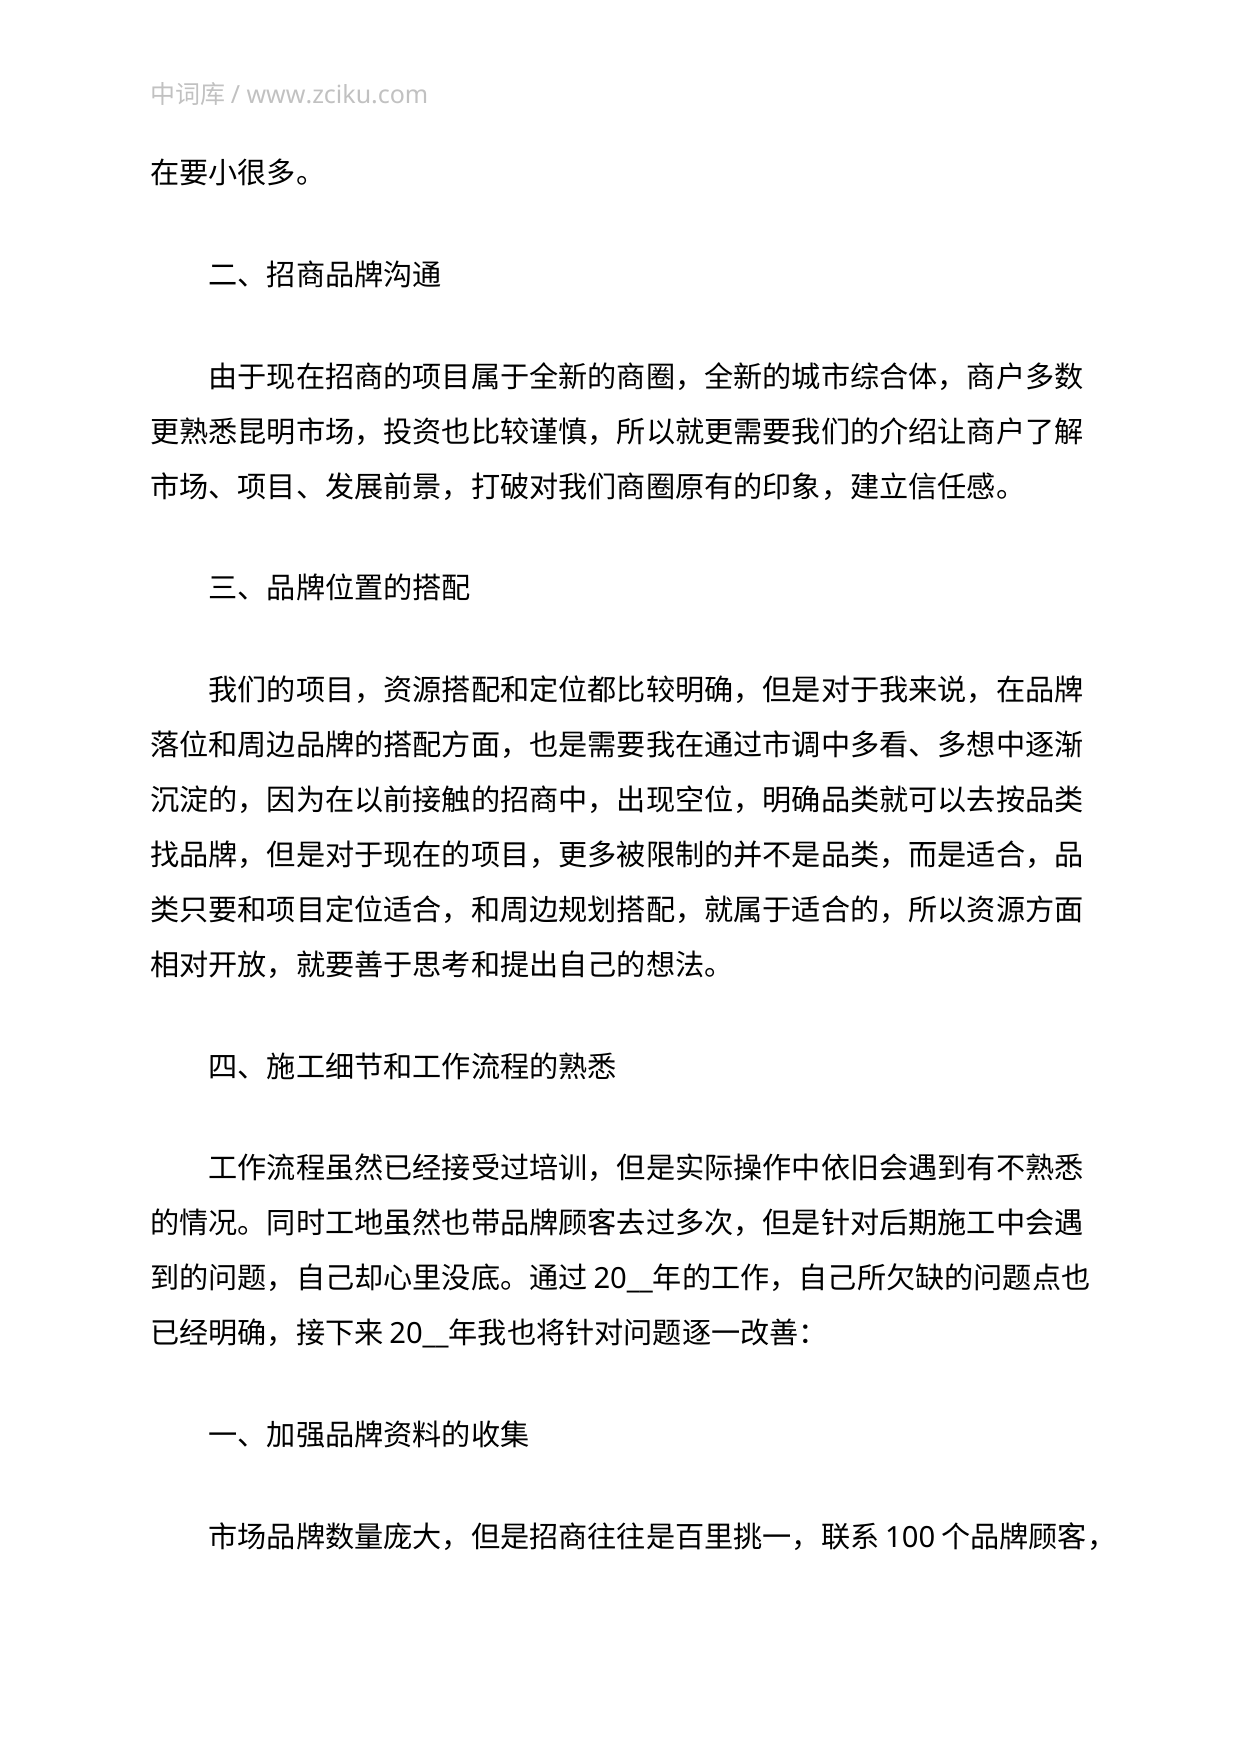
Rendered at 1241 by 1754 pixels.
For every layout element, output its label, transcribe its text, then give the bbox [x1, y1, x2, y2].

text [150, 150, 1090, 192]
text 我们的项目，资源搭配和定位都比较明确，但是对于我来说，在品牌落位和周边品牌的搭配方面，也是需要我在通过市调中多看、多想中逐渐沉淀的，因为在以前接触的招商中，出现空位，明确品类就可以去按品类找品牌，但是对于现在的项目，更多被限制的并不是品类，而是适合，品类只要和项目定位适合，和周边规划搭配，就属于适合的，所以资源方面相对开放，就要善于思考和提出自己的想法。 [150, 667, 1090, 984]
text 四、施工细节和工作流程的熟悉 [150, 1043, 1090, 1085]
text 工作流程虽然已经接受过培训，但是实际操作中依旧会遇到有不熟悉的情况。同时工地虽然也带品牌顾客去过多次，但是针对后期施工中会遇到的问题，自己却心里没底。通过20__年的工作，自己所欠缺的问题点也已经明确，接下来20__年我也将针对问题逐一改善： [150, 1145, 1090, 1352]
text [150, 1513, 1090, 1556]
text 一、加强品牌资料的收集 [150, 1412, 1090, 1454]
text 三、品牌位置的搭配 [150, 565, 1090, 607]
text 由于现在招商的项目属于全新的商圈，全新的城市综合体，商户多数更熟悉昆明市场，投资也比较谨慎，所以就更需要我们的介绍让商户了解市场、项目、发展前景，打破对我们商圈原有的印象，建立信任感。 [150, 353, 1090, 506]
text 二、招商品牌沟通 [150, 252, 1090, 294]
